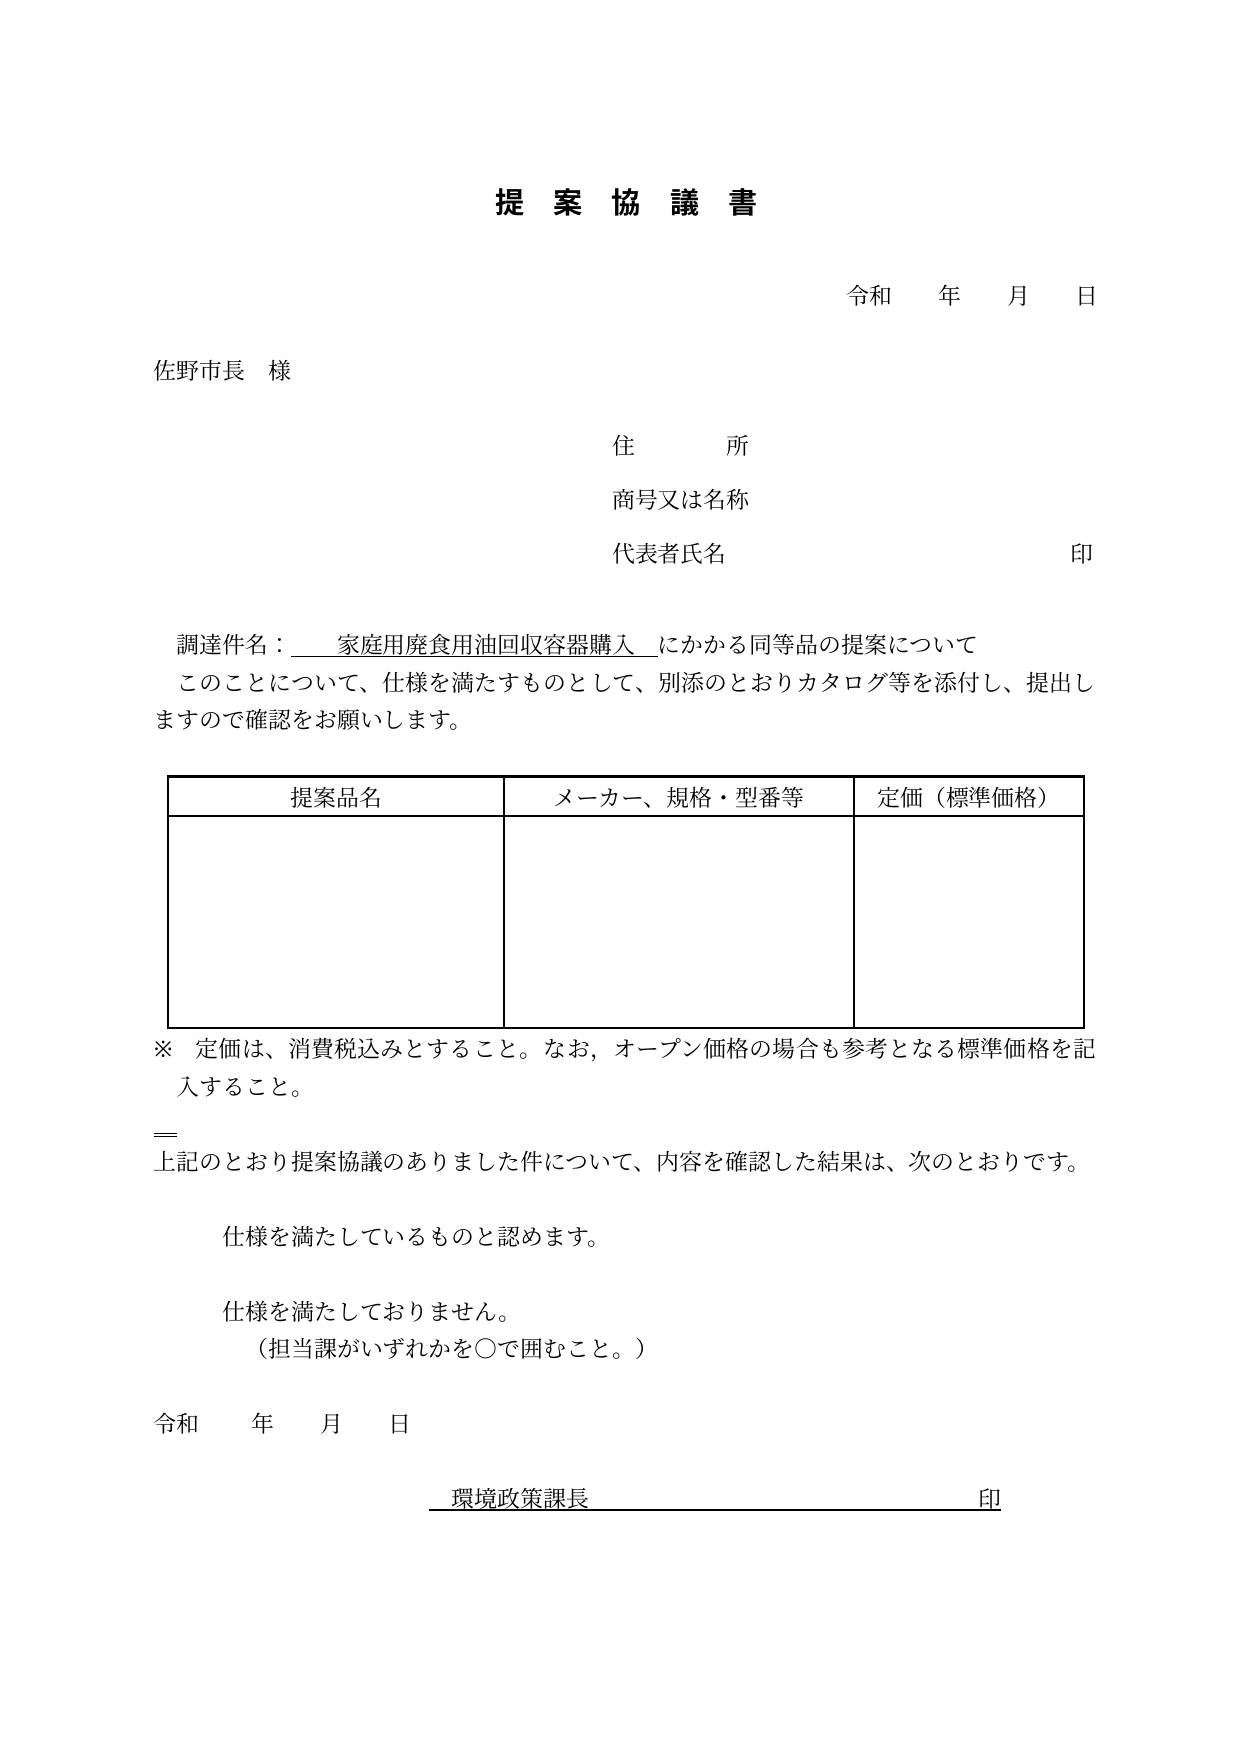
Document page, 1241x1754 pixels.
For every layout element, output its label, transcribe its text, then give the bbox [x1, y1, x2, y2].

text 住 所 [153, 426, 1098, 463]
text 佐野市長 様 [153, 351, 1098, 388]
text このことについて、仕様を満たすものとして、別添のとおりカタログ等を添付し、提出しますので確認をお願いします。 [153, 663, 1098, 738]
table_header 定価（標準価格） [855, 778, 1083, 815]
table_cell [169, 817, 503, 1027]
text 上記のとおり提案協議のありました件について、内容を確認した結果は、次のとおりです。 [153, 1141, 1098, 1179]
text 商号又は名称 [153, 480, 1098, 517]
text 令和 年 月 日 [153, 276, 1098, 313]
text 令和 年 月 日 [153, 1404, 1098, 1441]
text 調達件名： 家庭用廃食用油回収容器購入 にかかる同等品の提案について [153, 625, 1098, 663]
text （担当課がいずれかを○で囲むこと。） [153, 1329, 1098, 1366]
text 仕様を満たしているものと認めます。 [153, 1216, 1098, 1254]
table_cell [505, 817, 853, 1027]
text 仕様を満たしておりません。 [153, 1291, 1098, 1329]
text 代表者氏名 印 [153, 534, 1098, 571]
table_header メーカー、規格・型番等 [505, 778, 853, 815]
text 環境政策課長 印 [153, 1479, 1098, 1516]
table_cell [855, 817, 1083, 1027]
text 提 案 協 議 書 [153, 163, 1098, 238]
table_header 提案品名 [169, 778, 503, 815]
text ※ 定価は、消費税込みとすること。なお，オープン価格の場合も参考となる標準価格を記入すること。 [153, 1029, 1098, 1104]
